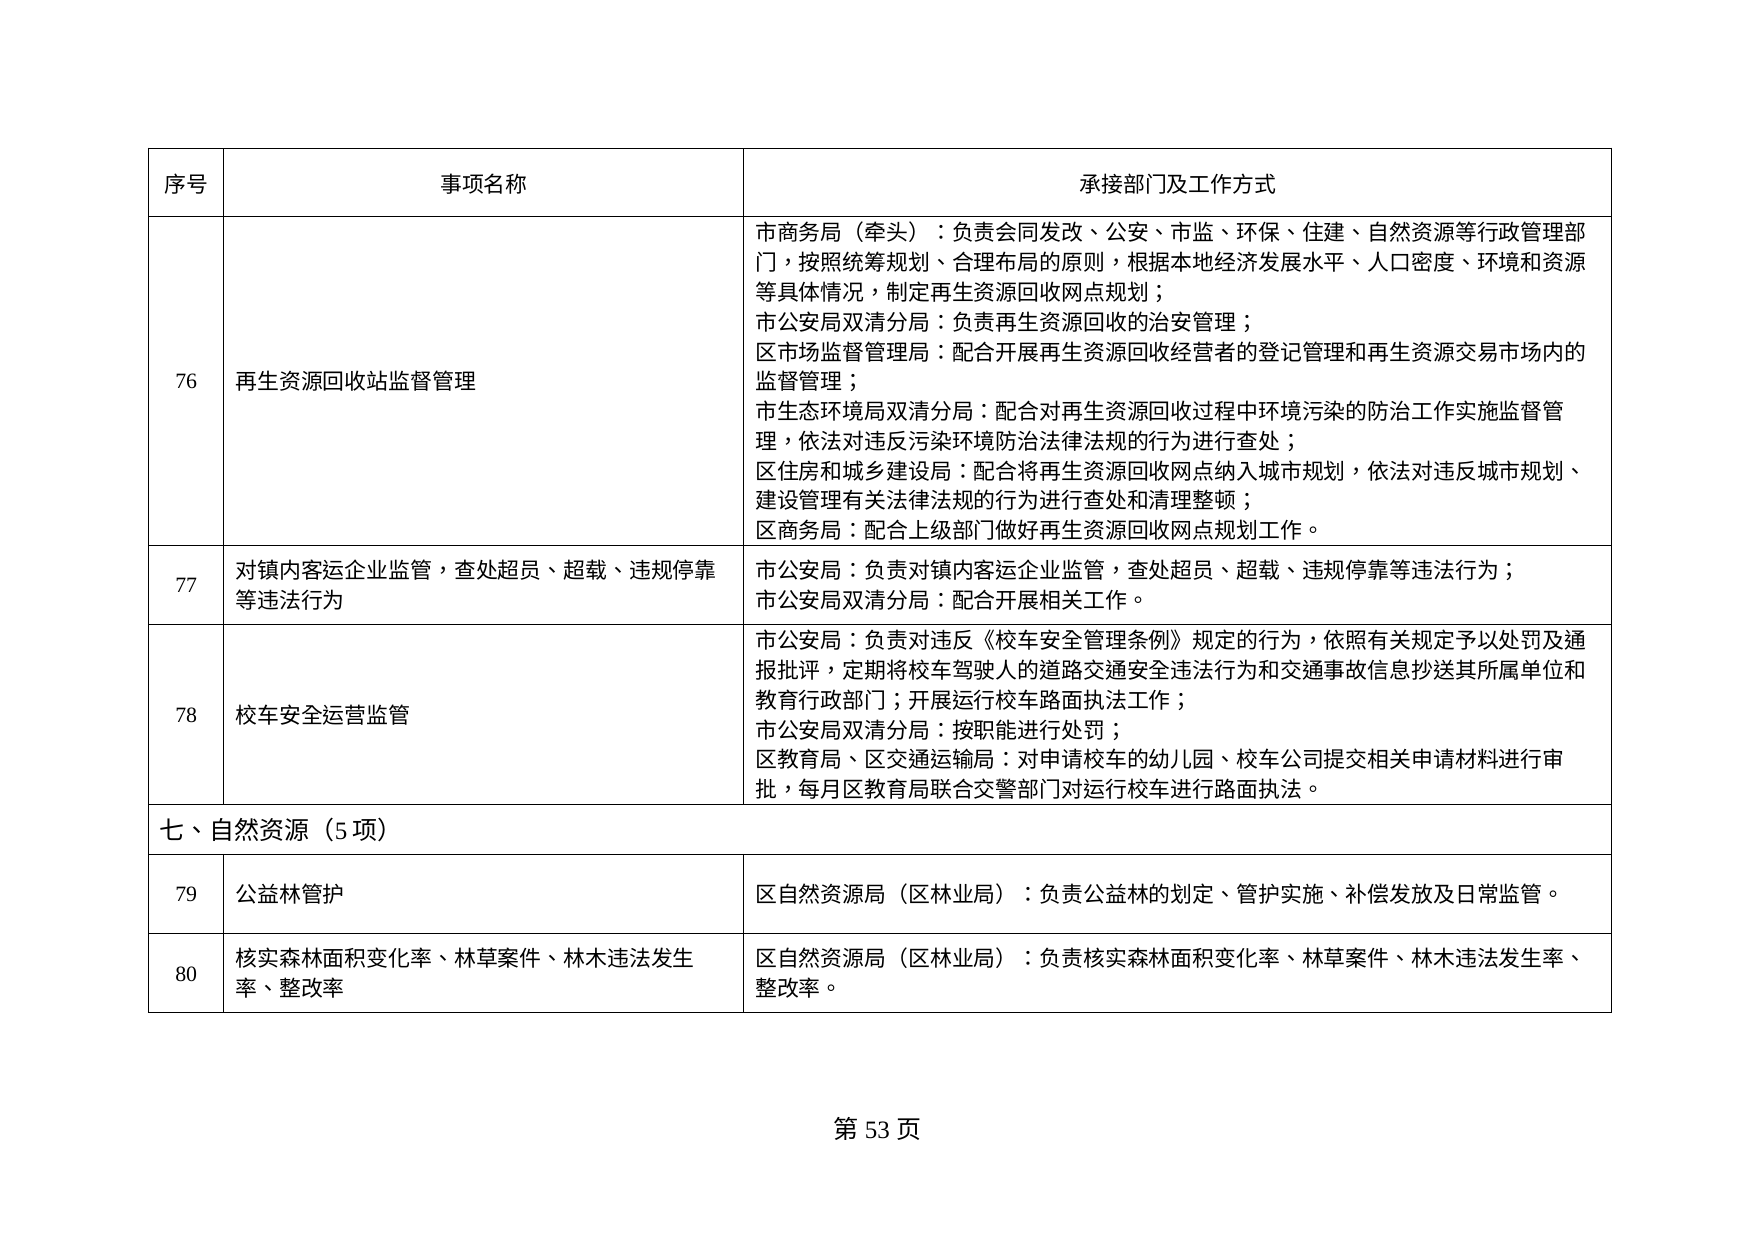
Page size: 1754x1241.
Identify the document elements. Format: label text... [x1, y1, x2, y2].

table_cell 79 [149, 855, 223, 933]
table_cell 对镇内客运企业监管，查处超员、超载、违规停靠等违法行为 [224, 546, 743, 624]
table_cell 78 [149, 625, 223, 804]
table_cell 区自然资源局（区林业局）：负责核实森林面积变化率、林草案件、林木违法发生率、整改率。 [744, 934, 1611, 1012]
table_header 事项名称 [224, 149, 743, 216]
table_cell 市公安局：负责对违反《校车安全管理条例》规定的行为，依照有关规定予以处罚及通报批评，定期将校车驾驶人的道路交通安全违法行为和交通事故信息抄送其所属单位和教育行政部门；开展运行校车路面执法工作； 市公安局双清分局：按职能进行处罚； 区教育局、区交通运输局：对申请校车的幼儿园、校车公司提交相关申请材料进行审批，每月区教育局联合交警部门对运行校车进行路面执法。 [744, 625, 1611, 804]
table_cell 77 [149, 546, 223, 624]
table_cell 七、自然资源（5项） [149, 805, 1611, 854]
table_cell 80 [149, 934, 223, 1012]
table_cell 核实森林面积变化率、林草案件、林木违法发生率、整改率 [224, 934, 743, 1012]
table_cell 公益林管护 [224, 855, 743, 933]
table_cell 市商务局（牵头）：负责会同发改、公安、市监、环保、住建、自然资源等行政管理部门，按照统筹规划、合理布局的原则，根据本地经济发展水平、人口密度、环境和资源等具体情况，制定再生资源回收网点规划； 市公安局双清分局：负责再生资源回收的治安管理； 区市场监督管理局：配合开展再生资源回收经营者的登记管理和再生资源交易市场内的监督管理； 市生态环境局双清分局：配合对再生资源回收过程中环境污染的防治工作实施监督管理，依法对违反污染环境防治法律法规的行为进行查处； 区住房和城乡建设局：配合将再生资源回收网点纳入城市规划，依法对违反城市规划、建设管理有关法律法规的行为进行查处和清理整顿； 区商务局：配合上级部门做好再生资源回收网点规划工作。 [744, 217, 1611, 545]
table_cell 76 [149, 217, 223, 545]
table_cell 校车安全运营监管 [224, 625, 743, 804]
table_header 序号 [149, 149, 223, 216]
table_header 承接部门及工作方式 [744, 149, 1611, 216]
table_cell 市公安局：负责对镇内客运企业监管，查处超员、超载、违规停靠等违法行为； 市公安局双清分局：配合开展相关工作。 [744, 546, 1611, 624]
table_cell 区自然资源局（区林业局）：负责公益林的划定、管护实施、补偿发放及日常监管。 [744, 855, 1611, 933]
table_cell 再生资源回收站监督管理 [224, 217, 743, 545]
